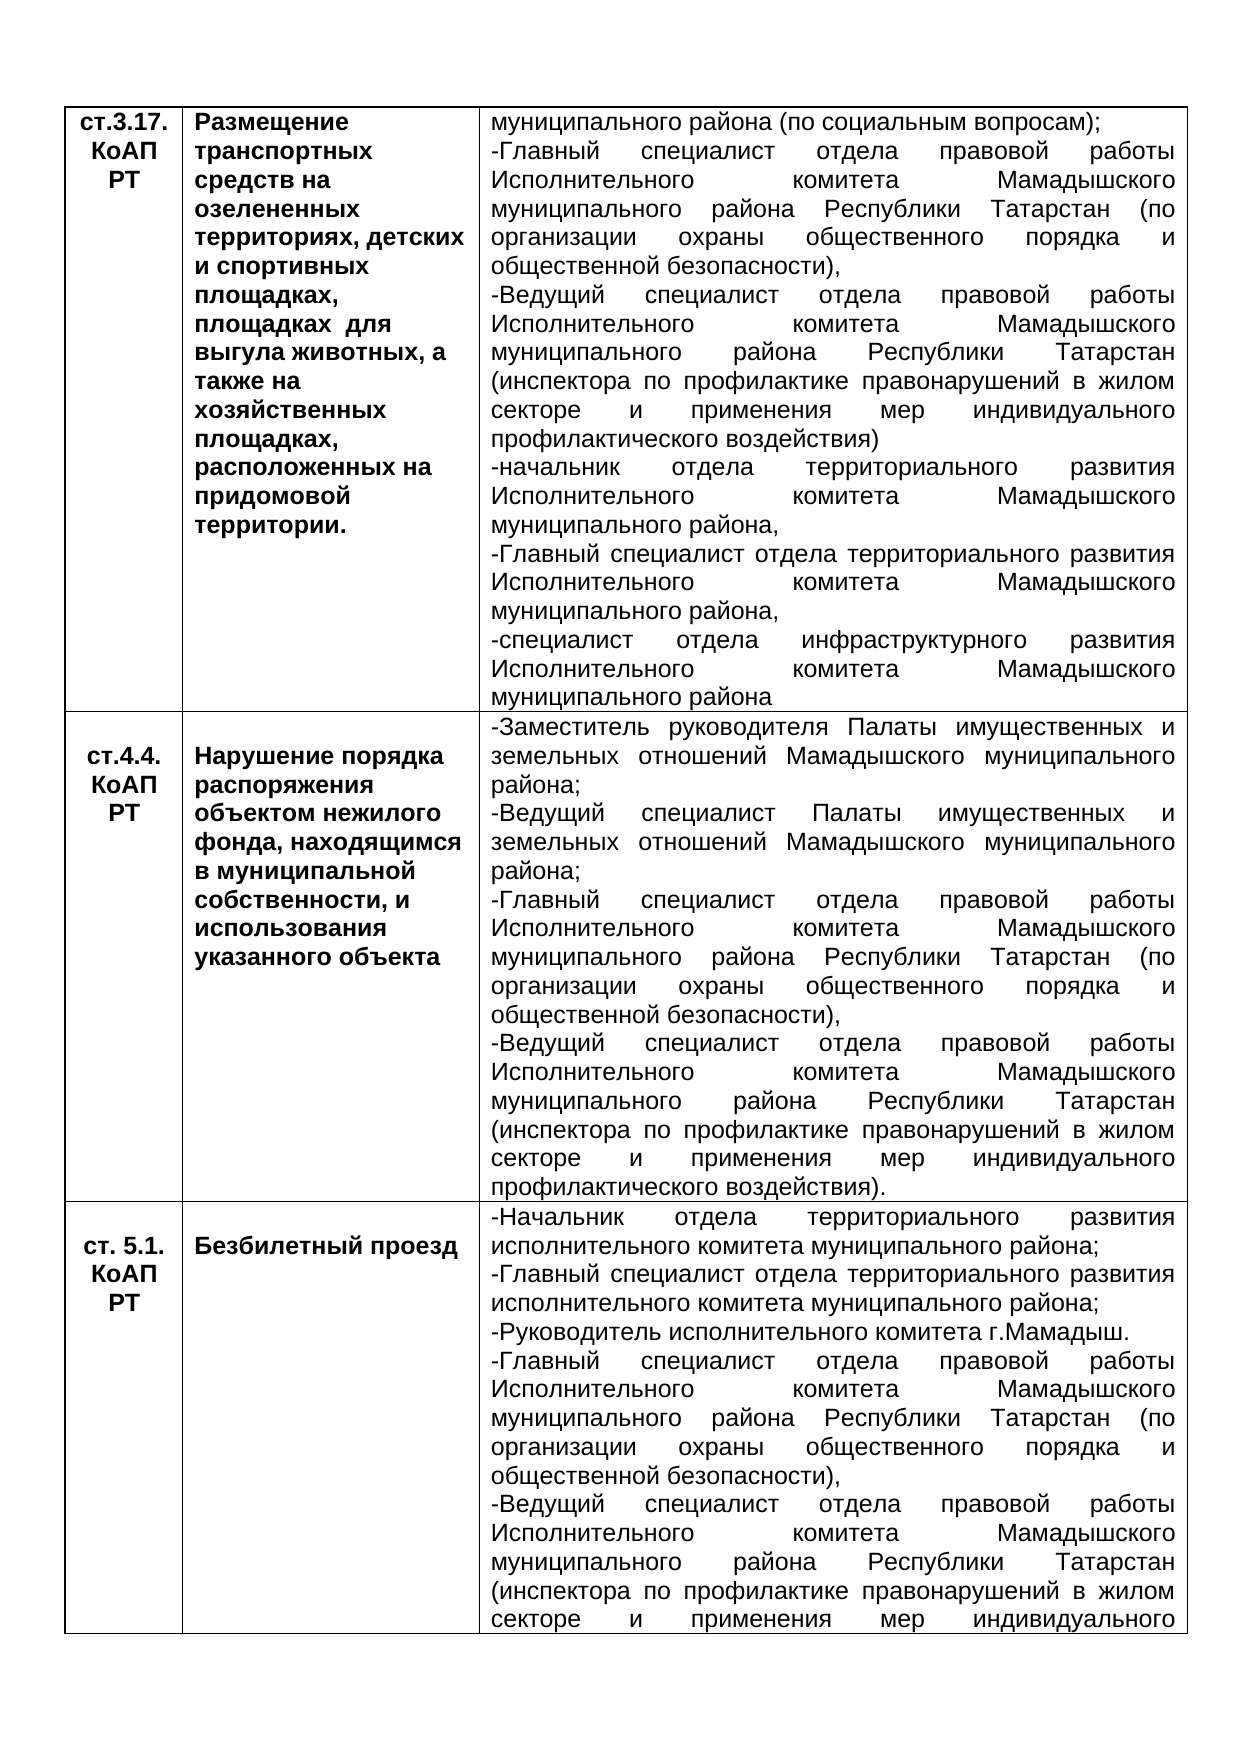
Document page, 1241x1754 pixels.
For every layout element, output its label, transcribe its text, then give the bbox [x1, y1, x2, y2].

table_cell ст.3.17. КоАП РТ [66, 108, 182, 711]
table_cell ст. 5.1. КоАП РТ [66, 1202, 182, 1633]
table_cell Нарушение порядка распоряжения объектом нежилого фонда, находящимся в муниципальной собственности, и использования указанного объекта [183, 712, 479, 1201]
table_cell Безбилетный проезд [183, 1202, 479, 1633]
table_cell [183, 108, 479, 711]
table_cell -Заместитель руководителя Палаты имущественных и земельных отношений Мамадышского муниципального района; -Ведущий специалист Палаты имущественных и земельных отношений Мамадышского муниципального района; -Главный специалист отдела правовой работы Исполнительного комитета Мамадышского муниципального района Республики Татарстан (по организации охраны общественного порядка и общественной безопасности), -Ведущий специалист отдела правовой работы Исполнительного комитета Мамадышского муниципального района Республики Татарстан (инспектора по профилактике правонарушений в жилом секторе и применения мер индивидуального профилактического воздействия). [480, 712, 1187, 1201]
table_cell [480, 1202, 1187, 1633]
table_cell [480, 108, 1187, 711]
table_cell ст.4.4. КоАП РТ [66, 712, 182, 1201]
